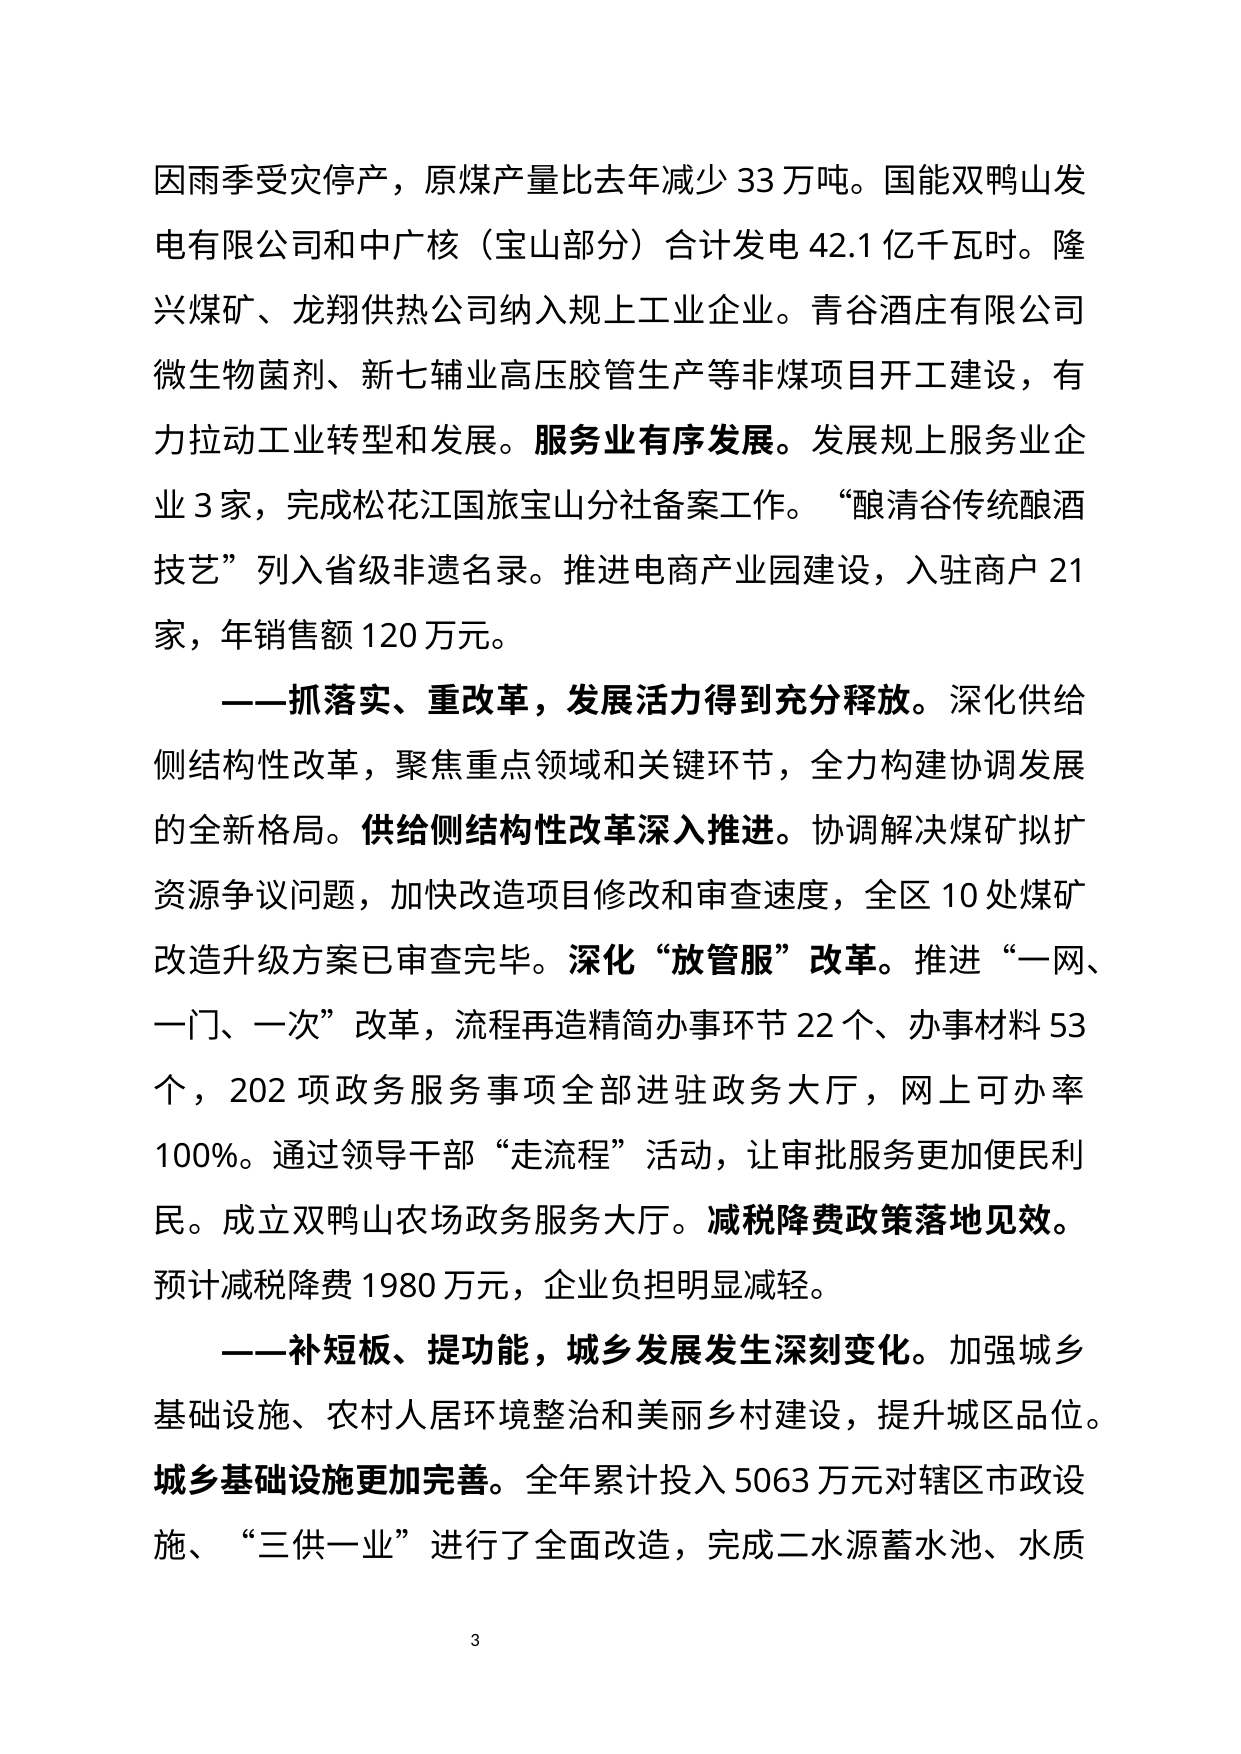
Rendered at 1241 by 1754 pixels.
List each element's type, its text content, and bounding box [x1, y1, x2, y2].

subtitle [153, 146, 1087, 666]
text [153, 1316, 1087, 1576]
subtitle ——抓落实、重改革，发展活力得到充分释放。深化供给侧结构性改革，聚焦重点领域和关键环节，全力构建协调发展的全新格局。供给侧结构性改革深入推进。协调解决煤矿拟扩资源争议问题，加快改造项目修改和审查速度，全区10处煤矿改造升级方案已审查完毕。深化“放管服”改革。推进“一网、一门、一次”改革，流程再造精简办事环节22个、办事材料53个，202项政务服务事项全部进驻政务大厅，网上可办率100%。通过领导干部“走流程”活动，让审批服务更加便民利民。成立双鸭山农场政务服务大厅。减税降费政策落地见效。预计减税降费1980万元，企业负担明显减轻。 [153, 666, 1087, 1316]
